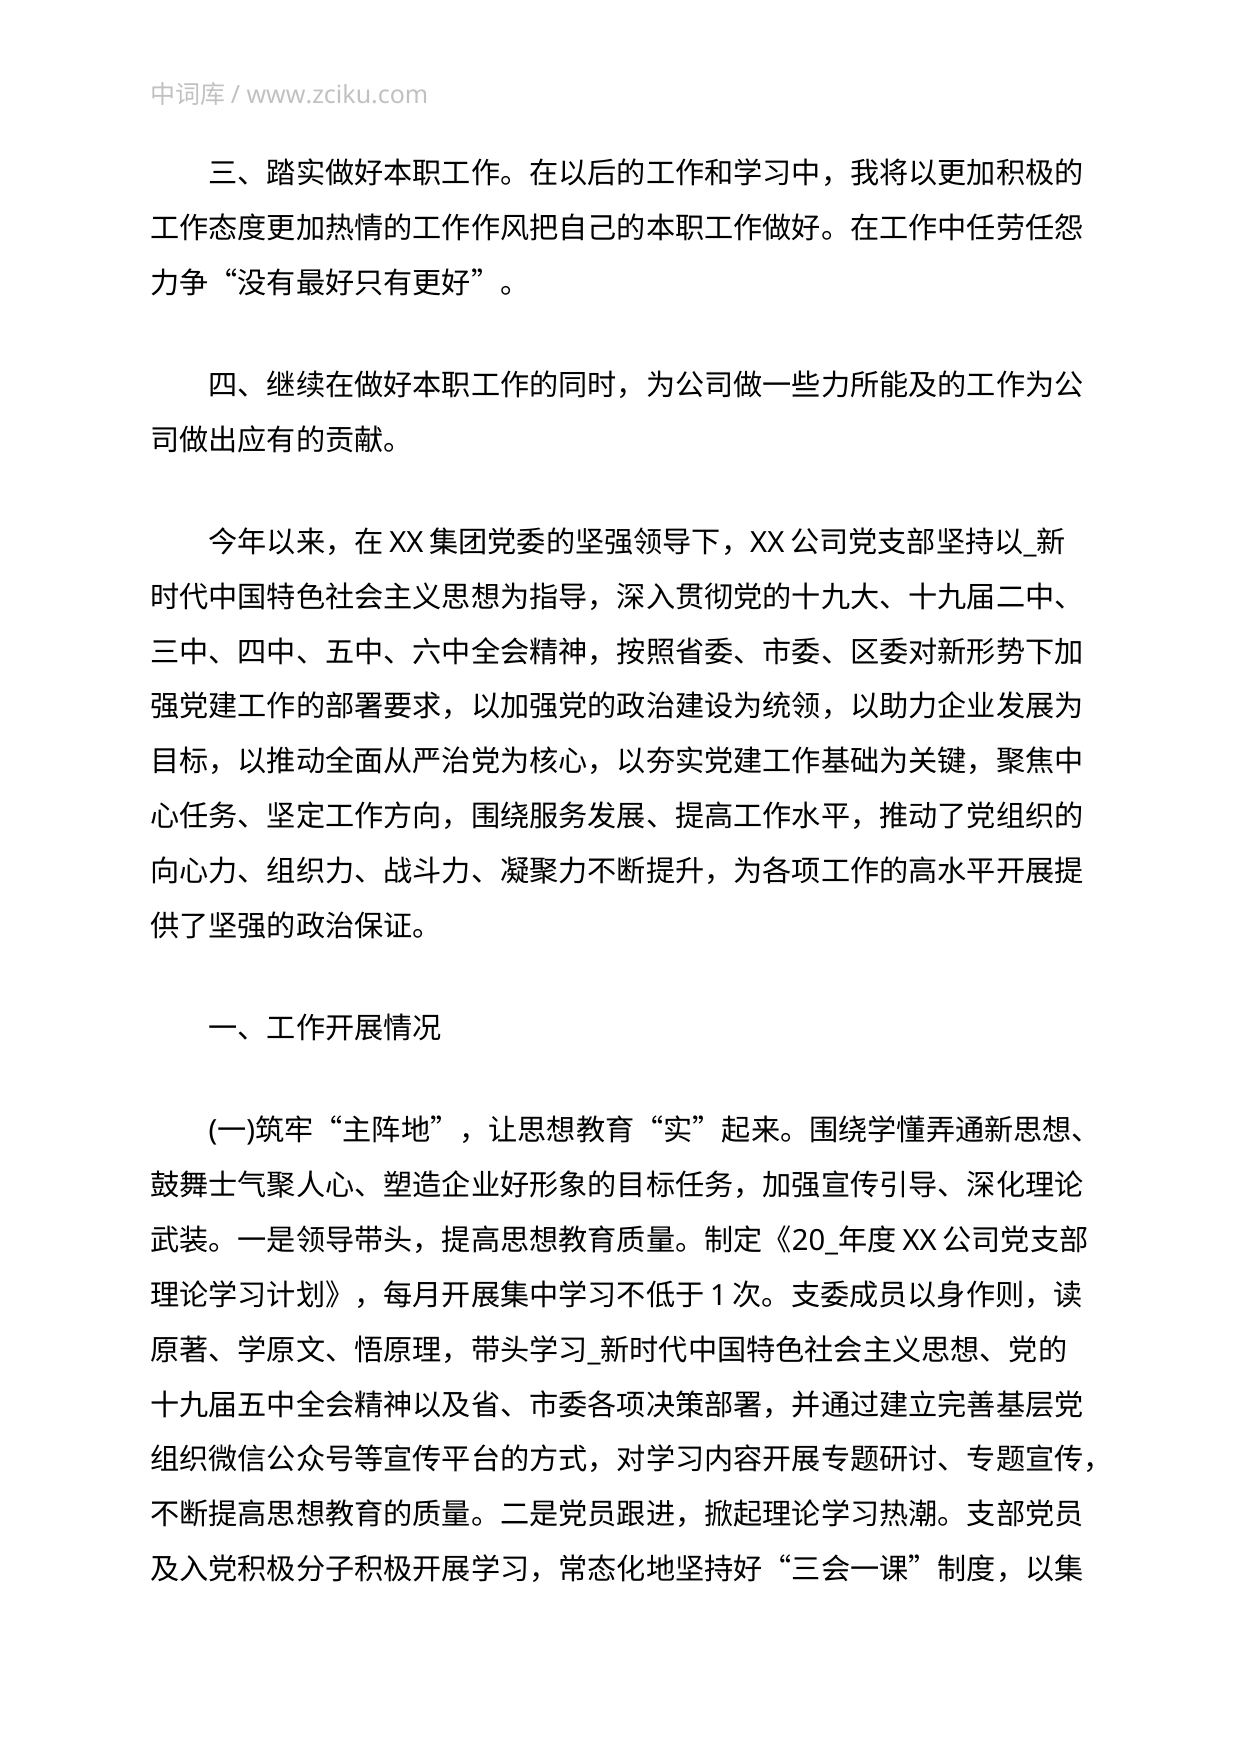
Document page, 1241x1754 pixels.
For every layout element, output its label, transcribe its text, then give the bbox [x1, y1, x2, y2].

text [150, 1106, 1090, 1588]
text 今年以来，在XX集团党委的坚强领导下，XX公司党支部坚持以_新时代中国特色社会主义思想为指导，深入贯彻党的十九大、十九届二中、三中、四中、五中、六中全会精神，按照省委、市委、区委对新形势下加强党建工作的部署要求，以加强党的政治建设为统领，以助力企业发展为目标，以推动全面从严治党为核心，以夯实党建工作基础为关键，聚焦中心任务、坚定工作方向，围绕服务发展、提高工作水平，推动了党组织的向心力、组织力、战斗力、凝聚力不断提升，为各项工作的高水平开展提供了坚强的政治保证。 [150, 518, 1090, 945]
text 四、继续在做好本职工作的同时，为公司做一些力所能及的工作为公司做出应有的贡献。 [150, 362, 1090, 459]
text 一、工作开展情况 [150, 1004, 1090, 1047]
text 三、踏实做好本职工作。在以后的工作和学习中，我将以更加积极的工作态度更加热情的工作作风把自己的本职工作做好。在工作中任劳任怨力争“没有最好只有更好”。 [150, 150, 1090, 302]
